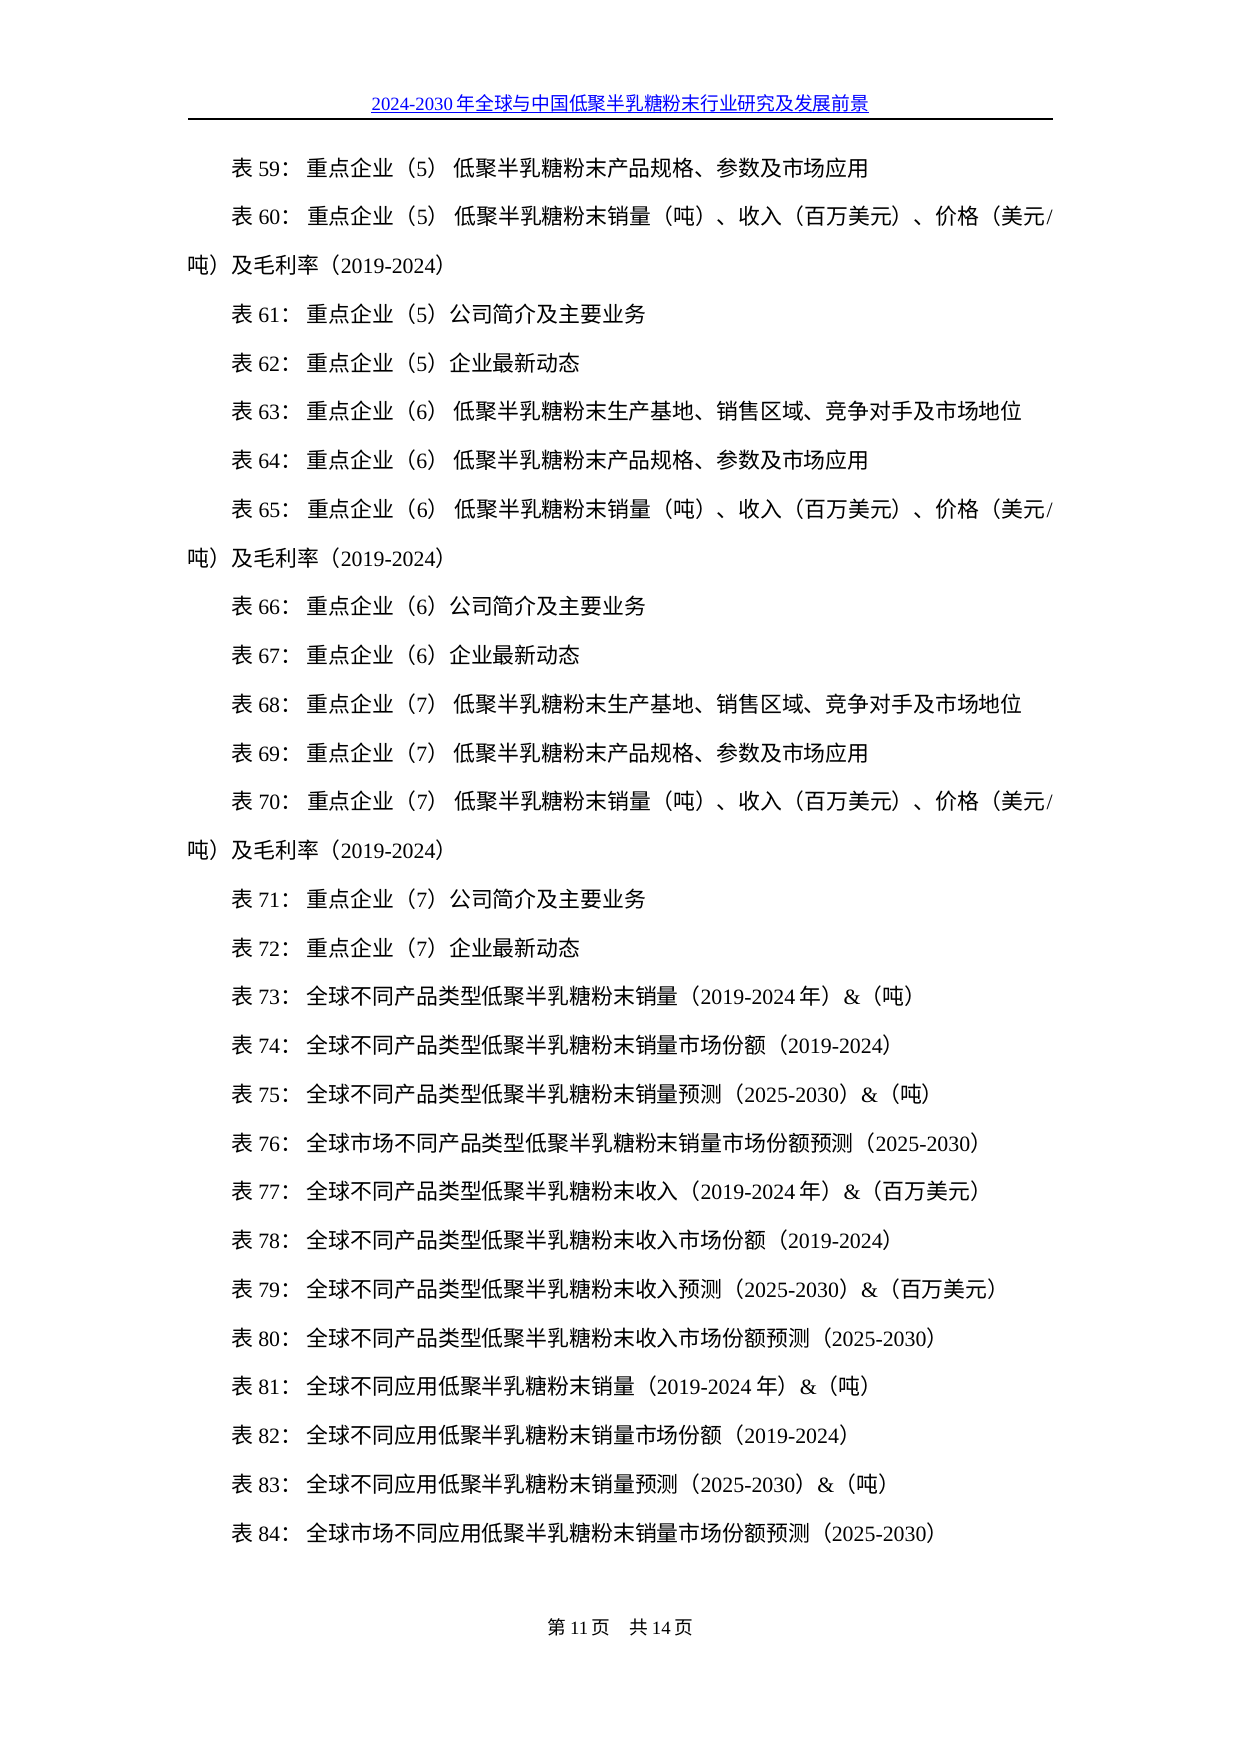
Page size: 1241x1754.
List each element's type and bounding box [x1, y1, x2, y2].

text [187, 150, 1053, 1548]
